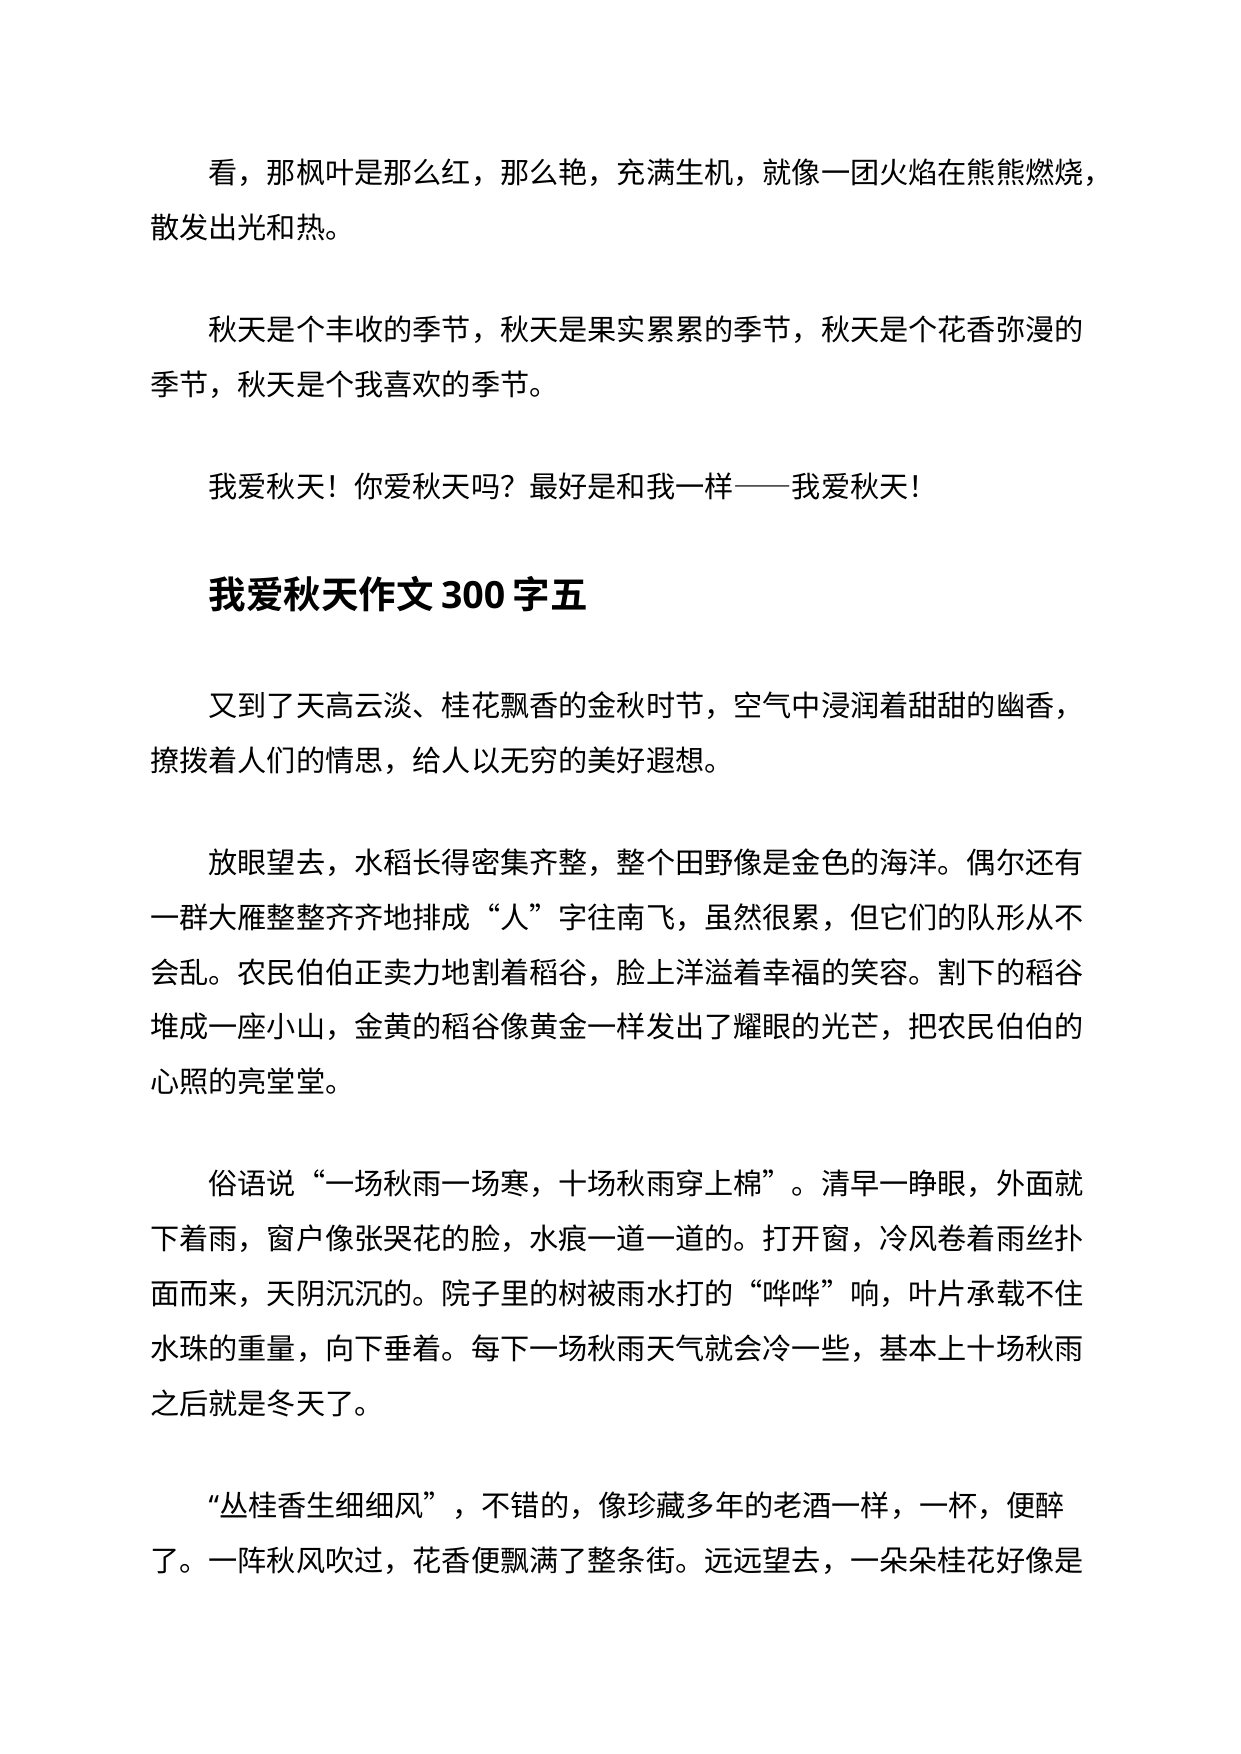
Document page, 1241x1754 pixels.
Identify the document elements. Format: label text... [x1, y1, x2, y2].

text 我爱秋天！你爱秋天吗？最好是和我一样——我爱秋天！ [150, 463, 1090, 506]
text 放眼望去，水稻长得密集齐整，整个田野像是金色的海洋。偶尔还有一群大雁整整齐齐地排成“人”字往南飞，虽然很累，但它们的队形从不会乱。农民伯伯正卖力地割着稻谷，脸上洋溢着幸福的笑容。割下的稻谷堆成一座小山，金黄的稻谷像黄金一样发出了耀眼的光芒，把农民伯伯的心照的亮堂堂。 [150, 839, 1090, 1101]
text 又到了天高云淡、桂花飘香的金秋时节，空气中浸润着甜甜的幽香，撩拨着人们的情思，给人以无穷的美好遐想。 [150, 683, 1090, 780]
text 秋天是个丰收的季节，秋天是果实累累的季节，秋天是个花香弥漫的季节，秋天是个我喜欢的季节。 [150, 307, 1090, 404]
text 看，那枫叶是那么红，那么艳，充满生机，就像一团火焰在熊熊燃烧，散发出光和热。 [150, 150, 1090, 247]
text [150, 1482, 1090, 1579]
text 我爱秋天作文300字五 [150, 565, 1090, 619]
text 俗语说“一场秋雨一场寒，十场秋雨穿上棉”。清早一睁眼，外面就下着雨，窗户像张哭花的脸，水痕一道一道的。打开窗，冷风卷着雨丝扑面而来，天阴沉沉的。院子里的树被雨水打的“哗哗”响，叶片承载不住水珠的重量，向下垂着。每下一场秋雨天气就会冷一些，基本上十场秋雨之后就是冬天了。 [150, 1161, 1090, 1423]
